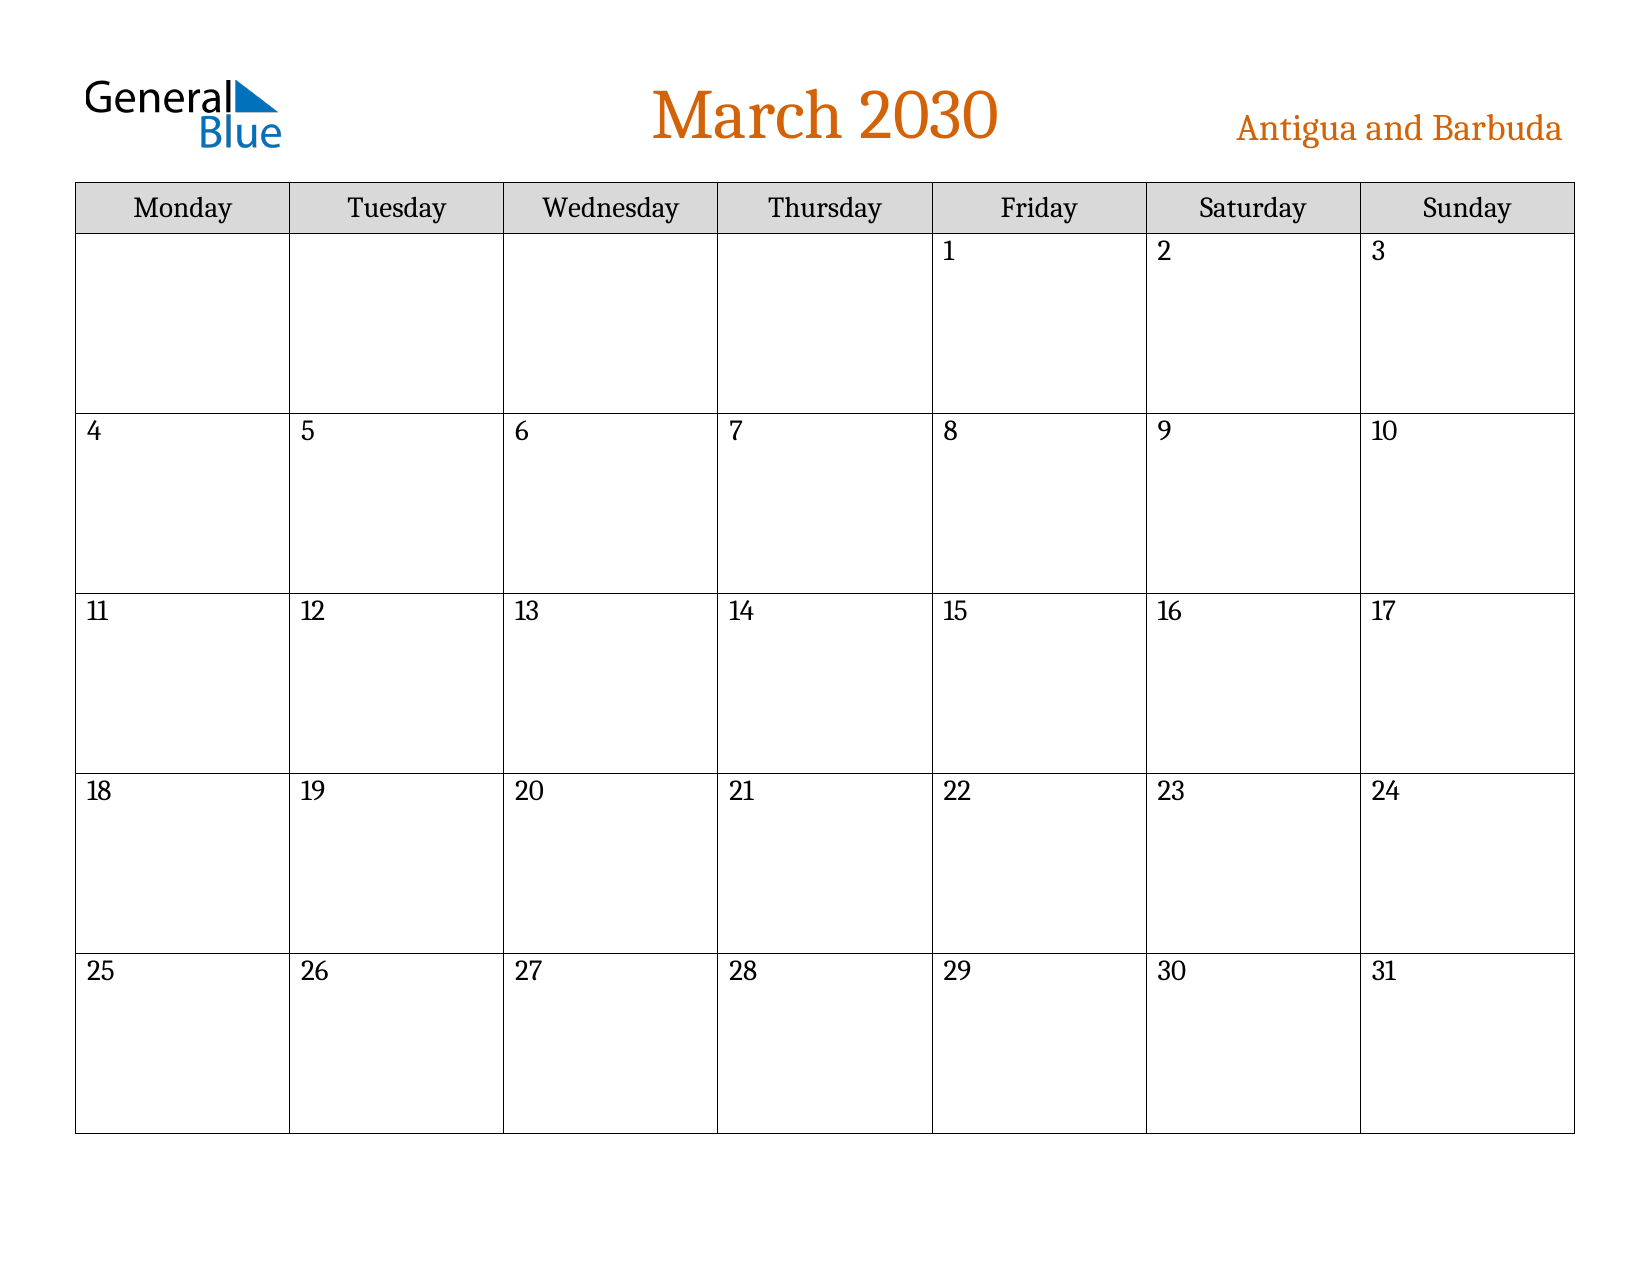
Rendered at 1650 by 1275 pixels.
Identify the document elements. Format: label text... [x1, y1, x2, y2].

table_cell Friday [933, 183, 1146, 233]
table_cell Thursday [718, 183, 932, 233]
picture [86, 80, 281, 148]
table_cell 14 [718, 594, 932, 630]
table_cell [718, 810, 932, 953]
table_cell [504, 630, 717, 773]
table_cell [1147, 810, 1360, 953]
table_cell [933, 270, 1146, 413]
table_cell 5 [290, 414, 503, 450]
table_cell 26 [290, 954, 503, 990]
table_cell 22 [933, 774, 1146, 810]
table_cell 4 [76, 414, 289, 450]
table_cell [290, 810, 503, 953]
table_cell 18 [76, 774, 289, 810]
table_cell [504, 810, 717, 953]
table_cell [76, 810, 289, 953]
table_cell 21 [718, 774, 932, 810]
table_cell 19 [290, 774, 503, 810]
table_cell 12 [290, 594, 503, 630]
table_cell 13 [504, 594, 717, 630]
table_cell 23 [1147, 774, 1360, 810]
table_cell [290, 450, 503, 593]
table_cell 3 [1361, 234, 1574, 270]
table_cell [290, 630, 503, 773]
table_cell 20 [504, 774, 717, 810]
table_cell 31 [1361, 954, 1574, 990]
table_cell [290, 270, 503, 413]
table_cell 30 [1147, 954, 1360, 990]
table_cell [290, 990, 503, 1133]
table_cell [1361, 810, 1574, 953]
table_cell [1147, 990, 1360, 1133]
table_cell [76, 450, 289, 593]
table_cell 24 [1361, 774, 1574, 810]
table_cell 15 [933, 594, 1146, 630]
table_cell 10 [1361, 414, 1574, 450]
table_cell 29 [933, 954, 1146, 990]
table_cell 17 [1361, 594, 1574, 630]
table_cell [504, 270, 717, 413]
table_cell 1 [933, 234, 1146, 270]
table_cell [933, 450, 1146, 593]
table_cell [504, 234, 717, 270]
table_cell 27 [504, 954, 717, 990]
table_cell [1147, 630, 1360, 773]
table_header [76, 75, 503, 182]
table_cell [1147, 450, 1360, 593]
table_cell [1361, 450, 1574, 593]
table_cell 16 [1147, 594, 1360, 630]
table_cell [718, 630, 932, 773]
table_cell 7 [718, 414, 932, 450]
table_cell Sunday [1361, 183, 1574, 233]
table_header March 2030 [504, 75, 1146, 182]
table_cell [933, 630, 1146, 773]
table_cell [290, 234, 503, 270]
table_cell [933, 810, 1146, 953]
table_cell [718, 270, 932, 413]
table_cell [1361, 270, 1574, 413]
table_cell [76, 270, 289, 413]
table_cell 2 [1147, 234, 1360, 270]
table_cell [1361, 630, 1574, 773]
table_cell [76, 990, 289, 1133]
table_cell 8 [933, 414, 1146, 450]
table_cell [504, 450, 717, 593]
table_cell 6 [504, 414, 717, 450]
table_cell [718, 234, 932, 270]
table_cell [1361, 990, 1574, 1133]
table_cell [76, 630, 289, 773]
table_cell Wednesday [504, 183, 717, 233]
table_cell Monday [76, 183, 289, 233]
table_cell [504, 990, 717, 1133]
table_cell Tuesday [290, 183, 503, 233]
table_cell 9 [1147, 414, 1360, 450]
table_header Antigua and Barbuda [1146, 75, 1574, 182]
table_cell [718, 990, 932, 1133]
table_cell [76, 234, 289, 270]
table_cell 11 [76, 594, 289, 630]
table_cell 28 [718, 954, 932, 990]
table_cell 25 [76, 954, 289, 990]
table_cell Saturday [1147, 183, 1360, 233]
table_cell [718, 450, 932, 593]
table_cell [1147, 270, 1360, 413]
table_cell [933, 990, 1146, 1133]
